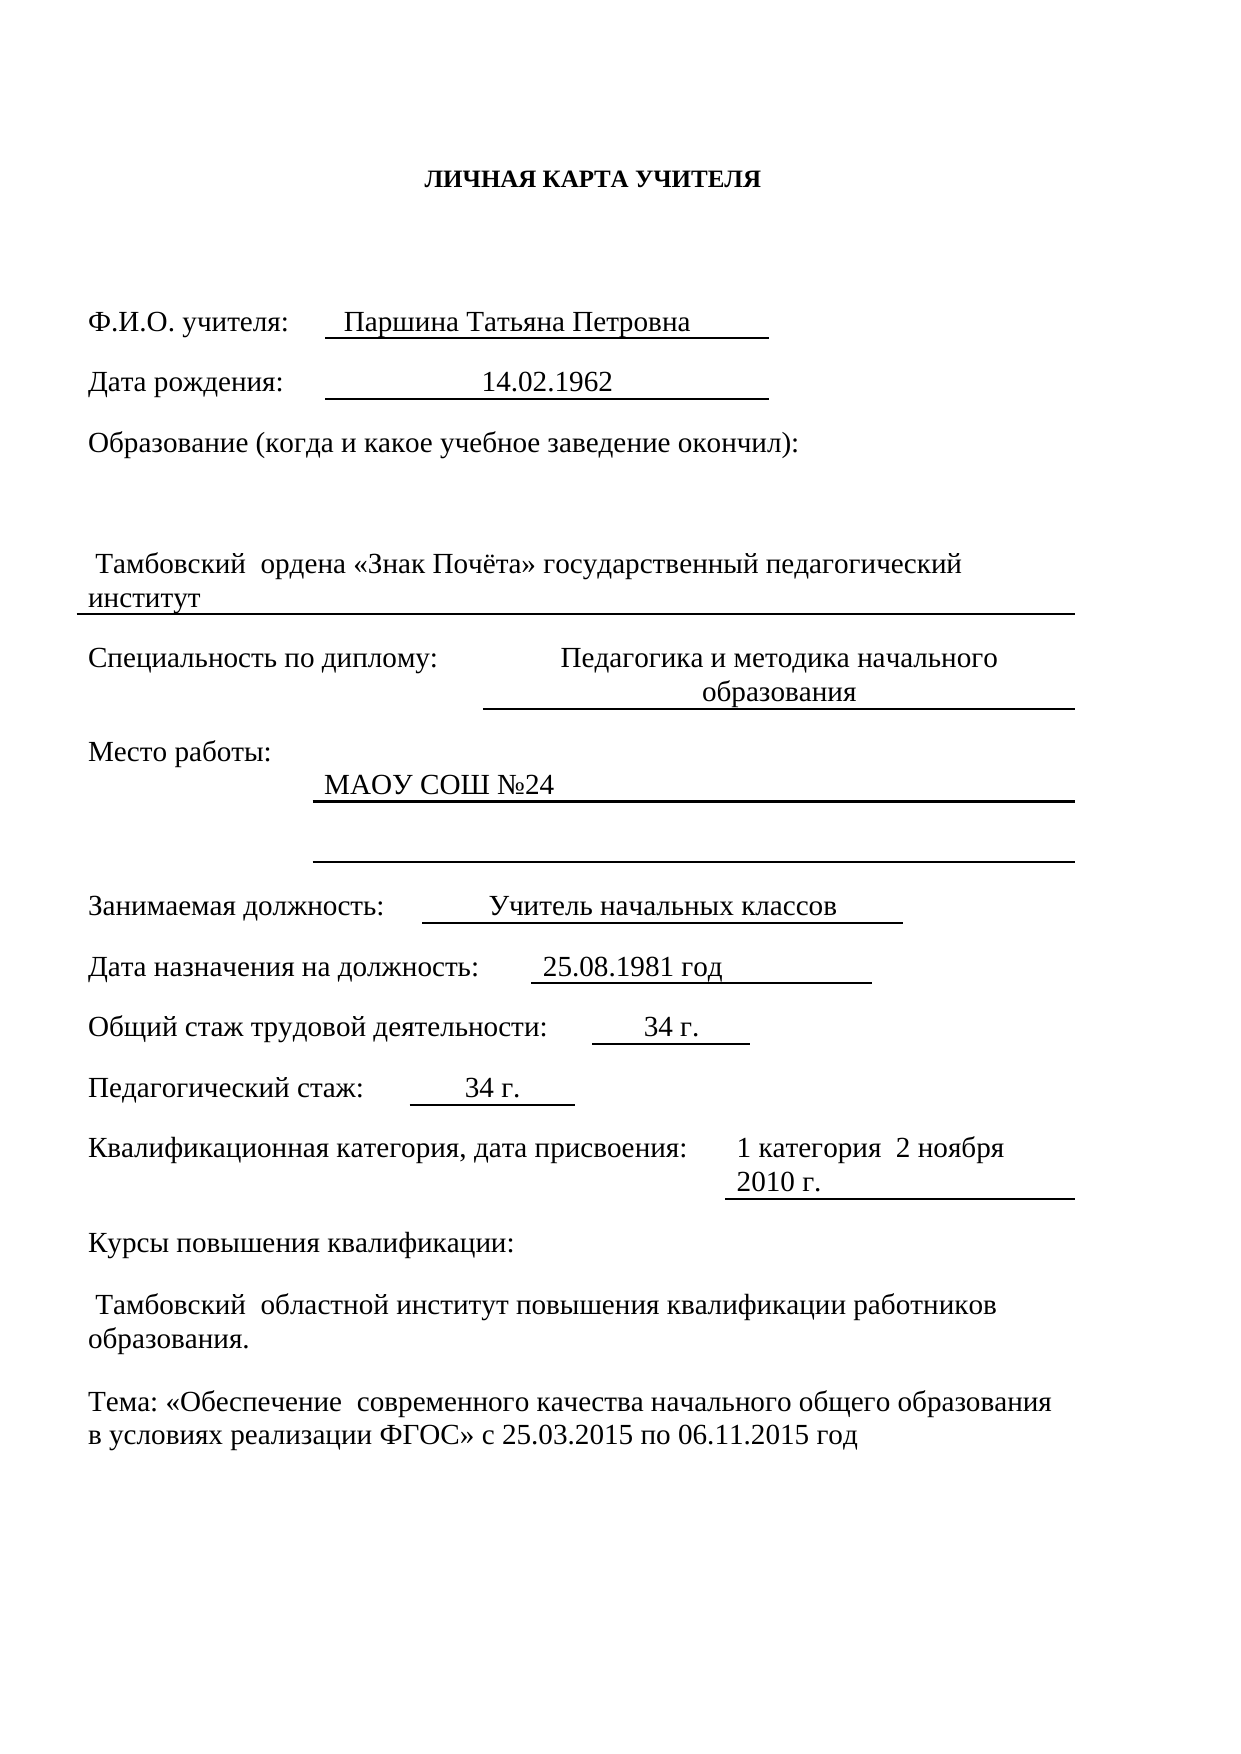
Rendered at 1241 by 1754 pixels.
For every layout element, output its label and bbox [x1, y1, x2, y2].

table_header [64, 75, 1157, 1679]
